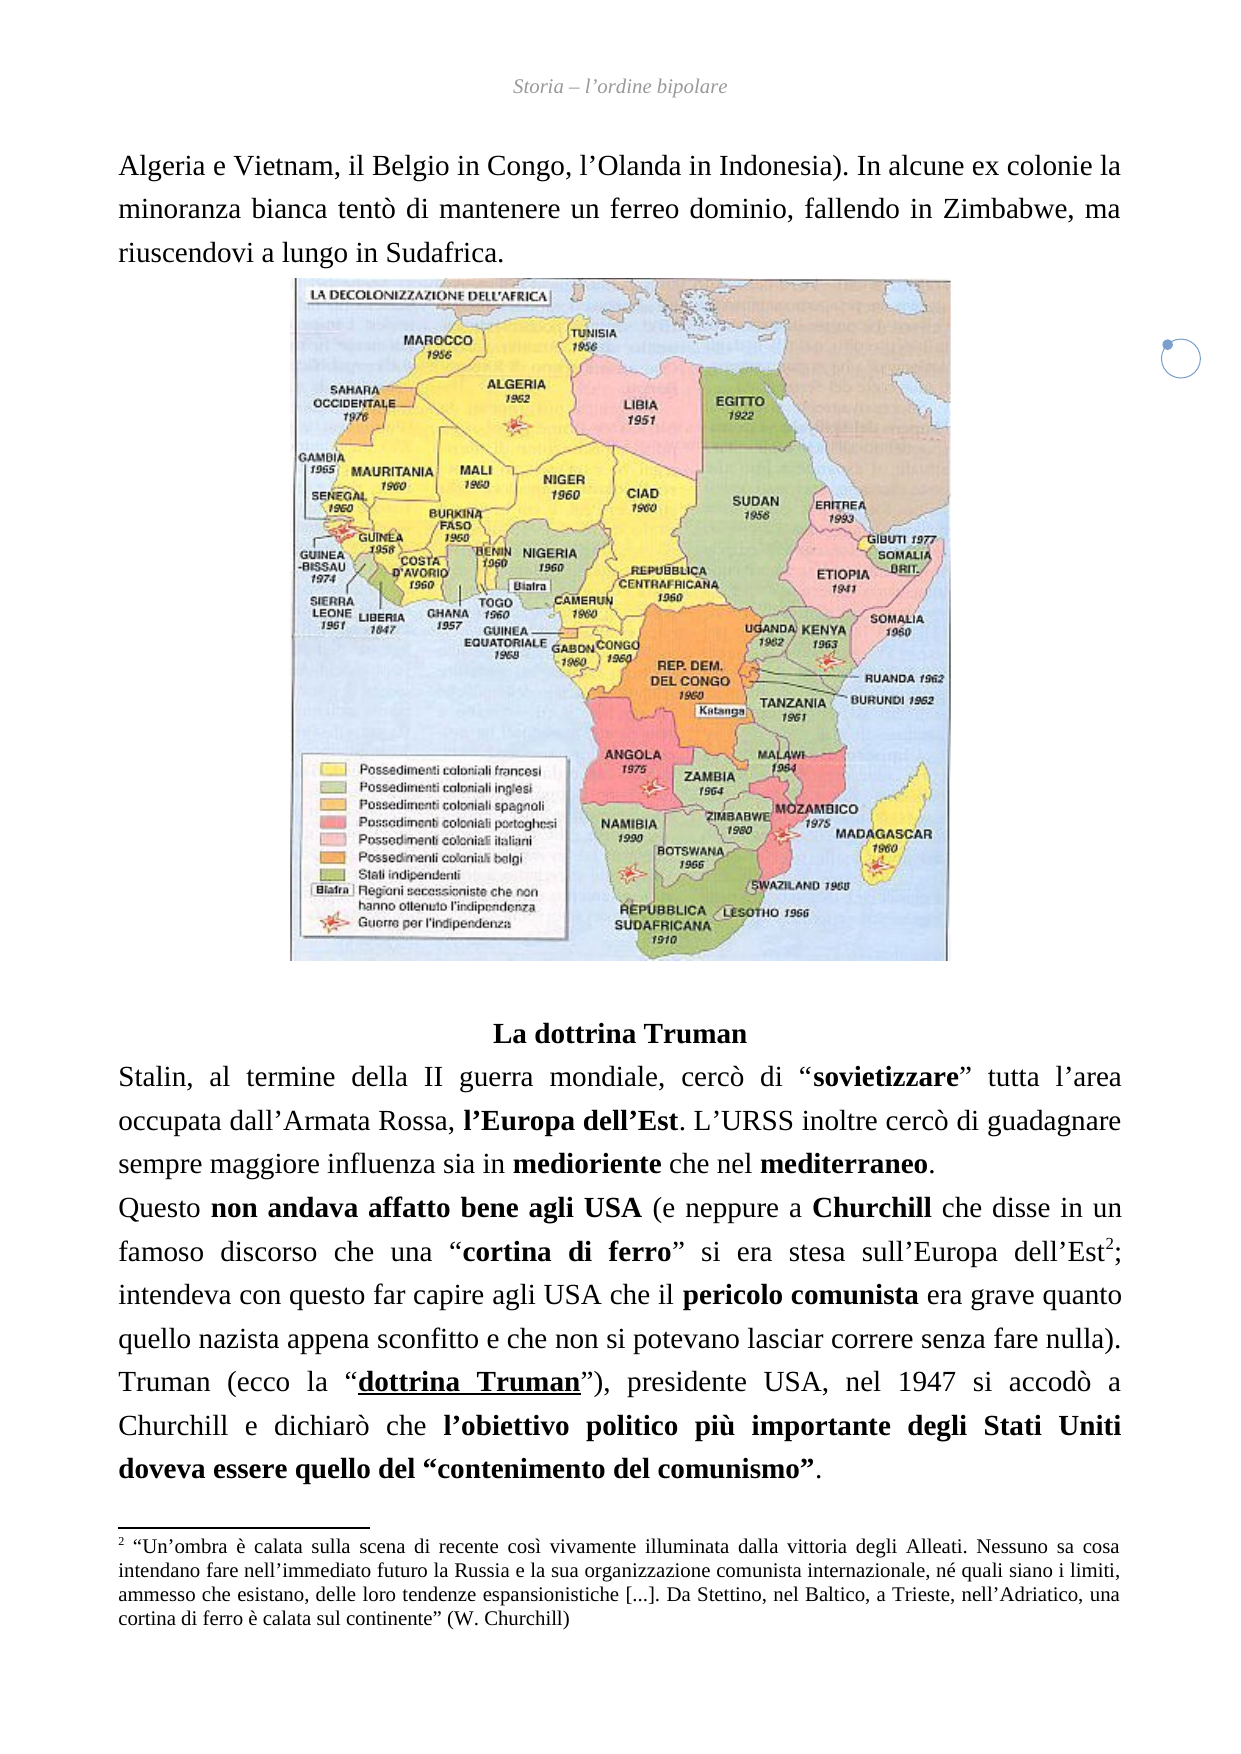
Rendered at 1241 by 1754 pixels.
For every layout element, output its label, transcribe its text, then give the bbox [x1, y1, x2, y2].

text Questo non andava affatto bene agli USA (e neppure a Churchill che disse in un famoso discorso che una “cortina di ferro” si era stesa sull’Europa dell’Est; intendeva con questo far capire agli USA che il pericolo comunista era grave quanto quello nazista appena sconfitto e che non si potevano lasciar correre senza fare nulla). Truman (ecco la “dottrina Truman”), presidente USA, nel 1947 si accodò a Churchill e dichiarò che l’obiettivo politico più importante degli Stati Uniti doveva essere quello del “contenimento del comunismo”. [118, 1190, 1122, 1485]
subtitle La dottrina Truman [118, 1016, 1122, 1049]
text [118, 148, 1122, 268]
picture [289, 278, 951, 961]
text Stalin, al termine della II guerra mondiale, cercò di “sovietizzare” tutta l’area occupata dall’Armata Rossa, l’Europa dell’Est. L’URSS inoltre cercò di guadagnare sempre maggiore influenza sia in medioriente che nel mediterraneo. [118, 1059, 1122, 1180]
